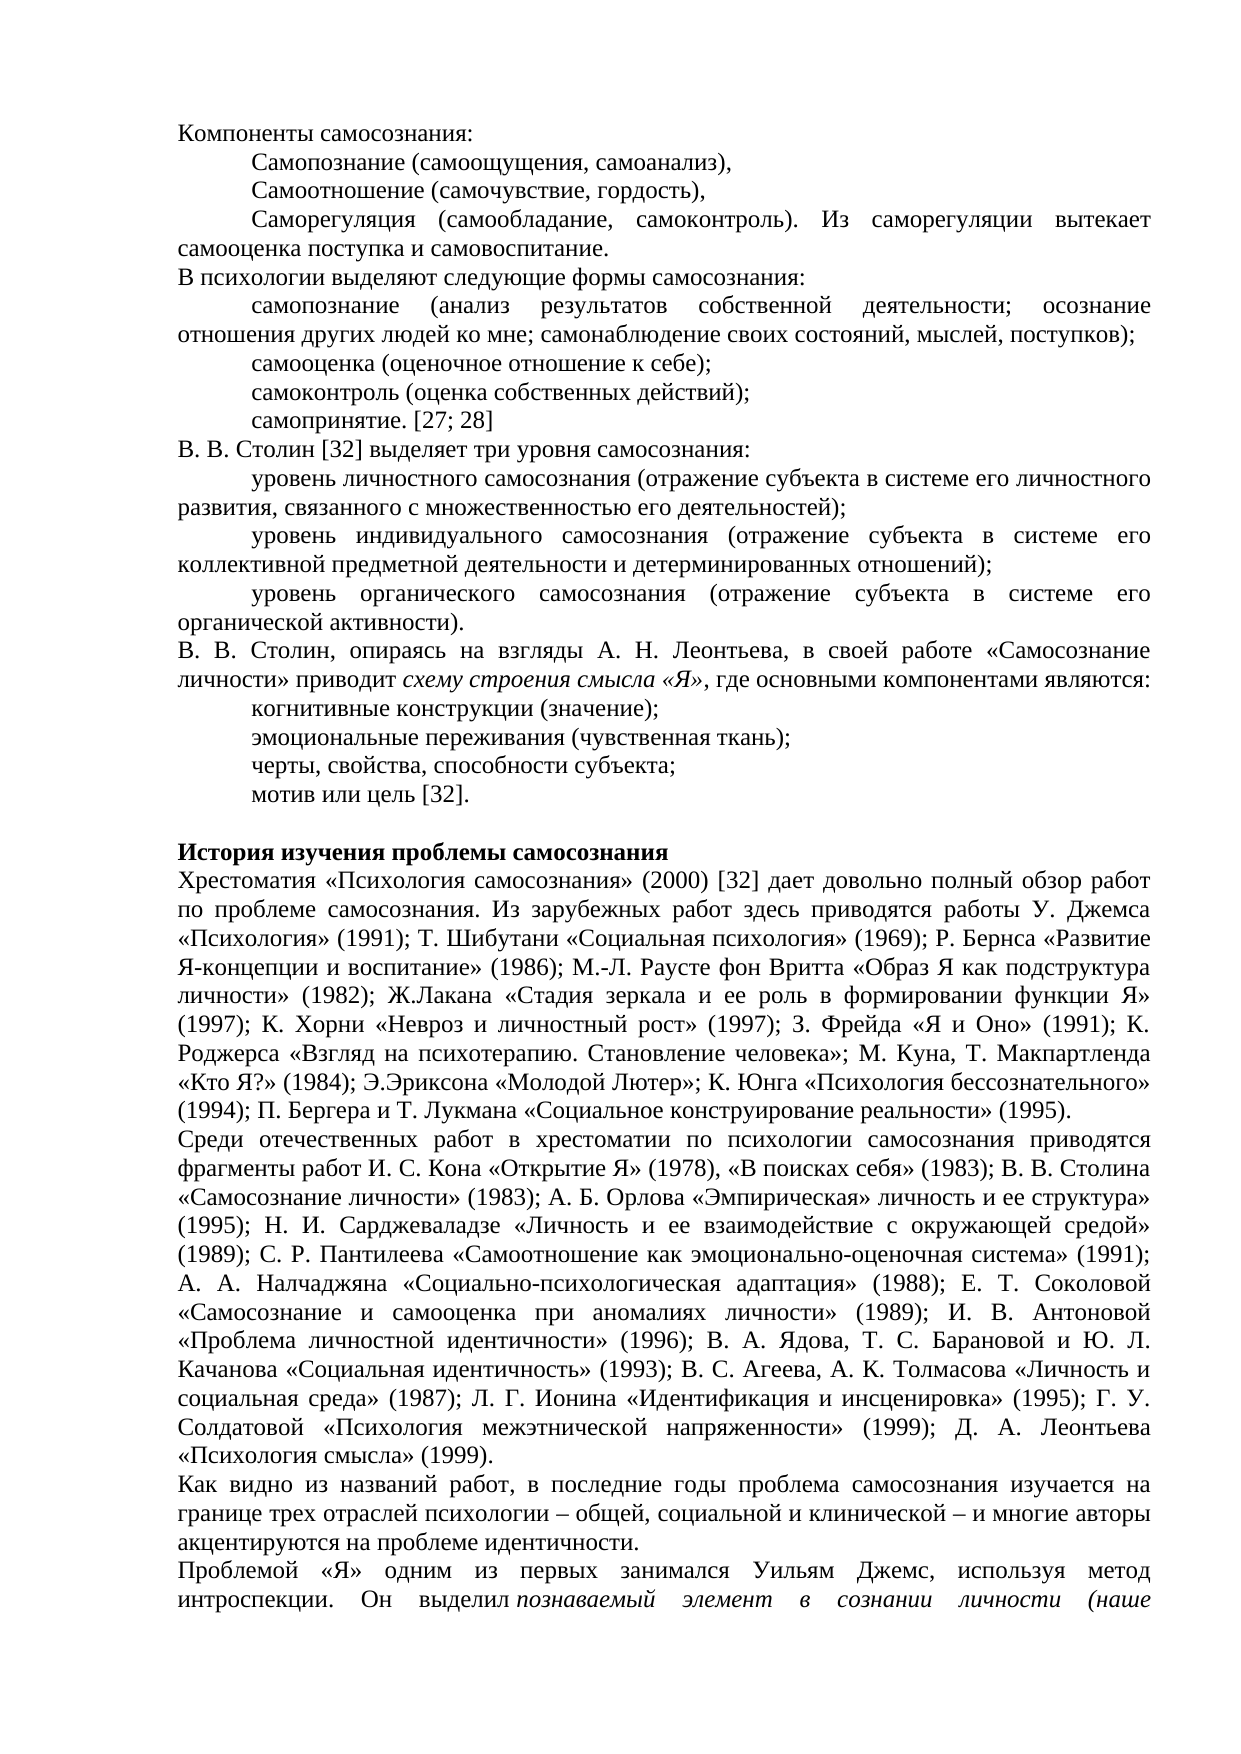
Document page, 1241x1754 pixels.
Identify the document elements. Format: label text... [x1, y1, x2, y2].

text Компоненты самосознания: [177, 118, 1152, 147]
list Самопознание (самоощущения, самоанализ), [177, 147, 1152, 176]
list самооценка (оценочное отношение к себе); [177, 348, 1152, 377]
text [177, 1556, 1152, 1613]
list Самоотношение (самочувствие, гордость), [177, 176, 1152, 204]
list уровень индивидуального самосознания (отражение субъекта в системе его коллективной предметной деятельности и детерминированных отношений); [177, 521, 1152, 578]
list уровень органического самосознания (отражение субъекта в системе его органической активности). [177, 578, 1152, 636]
list черты, свойства, способности субъекта; [177, 751, 1152, 779]
list самопринятие. [27; 28] [177, 406, 1152, 434]
list самоконтроль (оценка собственных действий); [177, 377, 1152, 406]
text В психологии выделяют следующие формы самосознания: [177, 262, 1152, 291]
text Как видно из названий работ, в последние годы проблема самосознания изучается на границе трех отраслей психологии – общей, социальной и клинической – и многие авторы акцентируются на проблеме идентичности. [177, 1469, 1152, 1556]
list Саморегуляция (самообладание, самоконтроль). Из саморегуляции вытекает самооценка поступка и самовоспитание. [177, 204, 1152, 262]
list мотив или цель [32]. [177, 779, 1152, 808]
list уровень личностного самосознания (отражение субъекта в системе его личностного развития, связанного с множественностью его деятельностей); [177, 463, 1152, 521]
text В. В. Столин [32] выделяет три уровня самосознания: [177, 434, 1152, 463]
text Хрестоматия «Психология самосознания» (2000) [32] дает довольно полный обзор работ по проблеме самосознания. Из зарубежных работ здесь приводятся работы У. Джемса «Психология» (1991); Т. Шибутани «Социальная психология» (1969); Р. Бернса «Развитие Я-концепции и воспитание» (1986); М.-Л. Раусте фон Вритта «Образ Я как подструктура личности» (1982); Ж.Лакана «Стадия зеркала и ее роль в формировании функции Я» (1997); К. Хорни «Невроз и личностный рост» (1997); З. Фрейда «Я и Оно» (1991); К. Роджерса «Взгляд на психотерапию. Становление человека»; М. Куна, Т. Макпартленда «Кто Я?» (1984); Э.Эриксона «Молодой Лютер»; К. Юнга «Психология бессознательного» (1994); П. Бергера и Т. Лукмана «Социальное конструирование реальности» (1995). [177, 866, 1152, 1124]
list самопознание (анализ результатов собственной деятельности; осознание отношения других людей ко мне; самонаблюдение своих состояний, мыслей, поступков); [177, 291, 1152, 348]
text Среди отечественных работ в хрестоматии по психологии самосознания приводятся фрагменты работ И. С. Кона «Открытие Я» (1978), «В поисках себя» (1983); В. В. Столина «Самосознание личности» (1983); А. Б. Орлова «Эмпирическая» личность и ее структура» (1995); Н. И. Сарджеваладзе «Личность и ее взаимодействие с окружающей средой» (1989); С. Р. Пантилеева «Самоотношение как эмоционально-оценочная система» (1991); А. А. Налчаджяна «Социально-психологическая адаптация» (1988); Е. Т. Соколовой «Самосознание и самооценка при аномалиях личности» (1989); И. В. Антоновой «Проблема личностной идентичности» (1996); В. А. Ядова, Т. С. Барановой и Ю. Л. Качанова «Социальная идентичность» (1993); В. С. Агеева, А. К. Толмасова «Личность и социальная среда» (1987); Л. Г. Ионина «Идентификация и инсценировка» (1995); Г. У. Солдатовой «Психология межэтнической напряженности» (1999); Д. А. Леонтьева «Психология смысла» (1999). [177, 1124, 1152, 1469]
list эмоциональные переживания (чувственная ткань); [177, 722, 1152, 751]
list когнитивные конструкции (значение); [177, 693, 1152, 722]
text История изучения проблемы самосознания [177, 837, 1152, 866]
text В. В. Столин, опираясь на взгляды А. Н. Леонтьева, в своей работе «Самосознание личности» приводит схему строения смысла «Я», где основными компонентами являются: [177, 636, 1152, 693]
